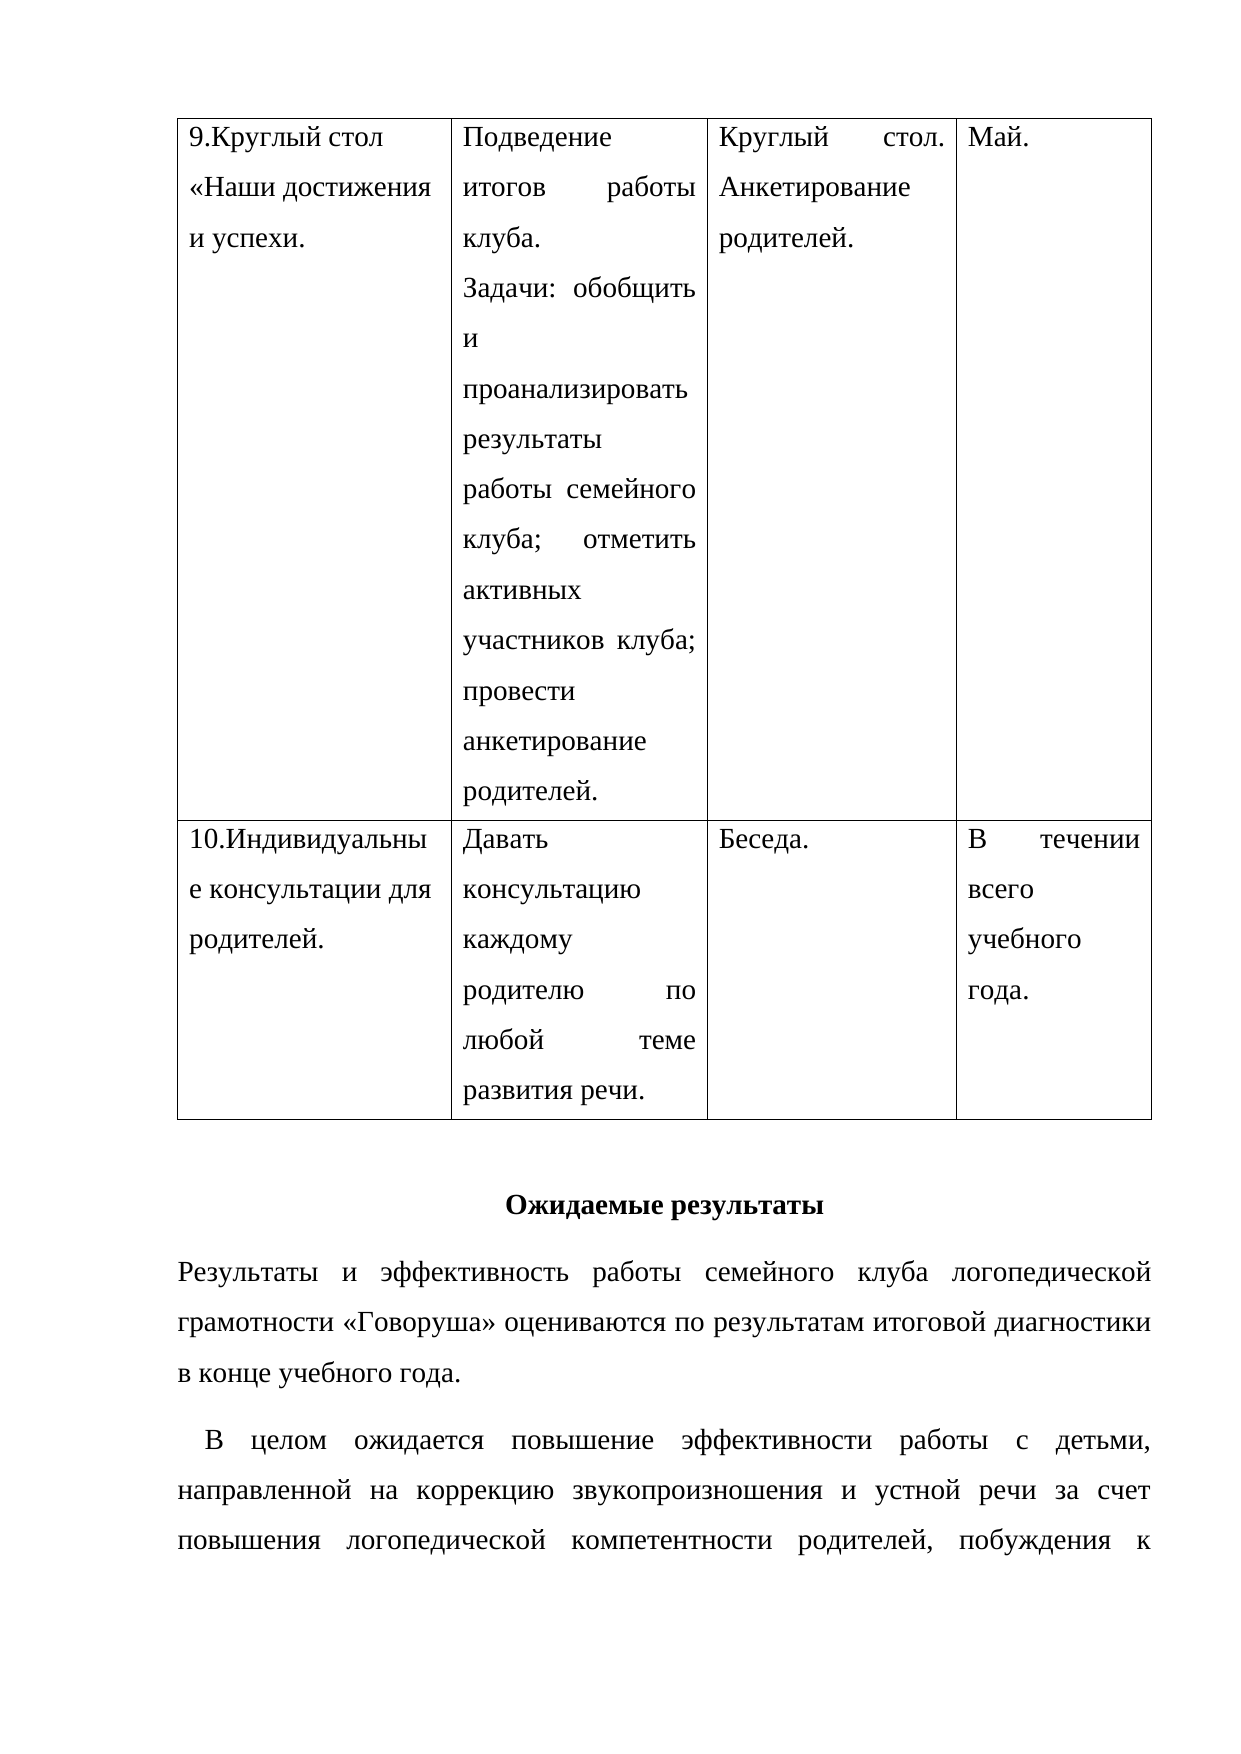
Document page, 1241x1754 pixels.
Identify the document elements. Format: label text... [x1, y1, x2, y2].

table_cell Май. [957, 119, 1151, 820]
table_cell Круглый стол. Анкетирование родителей. [708, 119, 956, 820]
table_cell 10.Индивидуальные консультации для родителей. [178, 821, 451, 1119]
table_cell Беседа. [708, 821, 956, 1119]
table_cell Давать консультацию каждому родителю по любой теме развития речи. [452, 821, 707, 1119]
text Ожидаемые результаты [177, 1187, 1152, 1221]
table_cell Подведение итогов работы клуба. Задачи: обобщить и проанализировать результаты работы семейного клуба; отметить активных участников клуба; провести анкетирование родителей. [452, 119, 707, 820]
table_cell 9.Круглый стол «Наши достижения и успехи. [178, 119, 451, 820]
text Результаты и эффективность работы семейного клуба логопедической грамотности «Говоруша» оцениваются по результатам итоговой диагностики в конце учебного года. [177, 1254, 1152, 1388]
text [177, 1422, 1152, 1556]
table_cell В течении всего учебного года. [957, 821, 1151, 1119]
